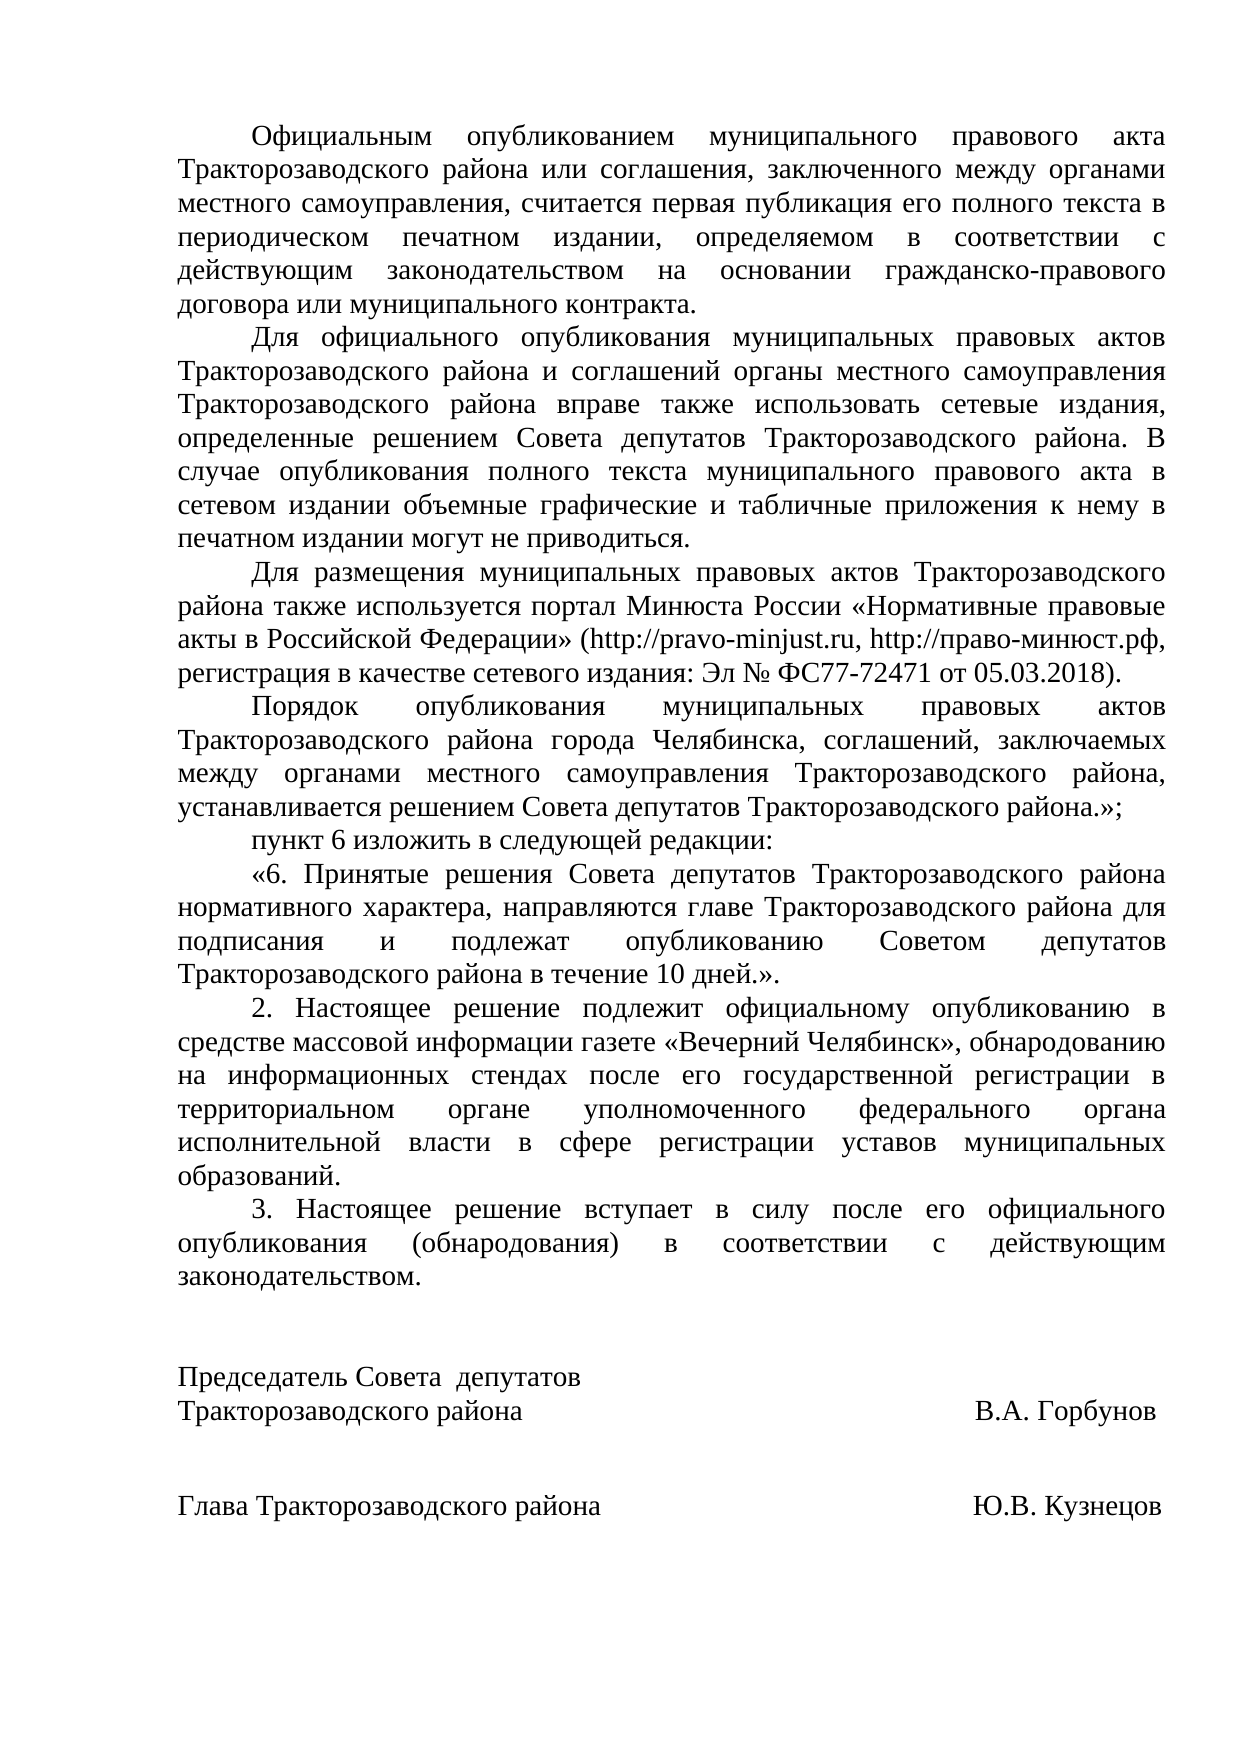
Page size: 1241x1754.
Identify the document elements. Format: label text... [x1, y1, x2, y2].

text Порядок опубликования муниципальных правовых актов Тракторозаводского района города Челябинска, соглашений, заключаемых между органами местного самоуправления Тракторозаводского района, устанавливается решением Совета депутатов Тракторозаводского района.»; [177, 688, 1167, 822]
text Тракторозаводского района В.А. Горбунов [177, 1393, 1167, 1426]
text 3. Настоящее решение вступает в силу после его официального опубликования (обнародования) в соответствии с действующим законодательством. [177, 1191, 1167, 1292]
text Для официального опубликования муниципальных правовых актов Тракторозаводского района и соглашений органы местного самоуправления Тракторозаводского района вправе также использовать сетевые издания, определенные решением Совета депутатов Тракторозаводского района. В случае опубликования полного текста муниципального правового акта в сетевом издании объемные графические и табличные приложения к нему в печатном издании могут не приводиться. [177, 319, 1167, 554]
text Председатель Совета депутатов [177, 1359, 1167, 1393]
text Официальным опубликованием муниципального правового акта Тракторозаводского района или соглашения, заключенного между органами местного самоуправления, считается первая публикация его полного текста в периодическом печатном издании, определяемом в соответствии с действующим законодательством на основании гражданско-правового договора или муниципального контракта. [177, 118, 1167, 319]
text 2. Настоящее решение подлежит официальному опубликованию в средстве массовой информации газете «Вечерний Челябинск», обнародованию на информационных стендах после его государственной регистрации в территориальном органе уполномоченного федерального органа исполнительной власти в сфере регистрации уставов муниципальных образований. [177, 990, 1167, 1191]
text пункт 6 изложить в следующей редакции: [177, 822, 1167, 856]
text Глава Тракторозаводского района Ю.В. Кузнецов [177, 1488, 1167, 1522]
text «6. Принятые решения Совета депутатов Тракторозаводского района нормативного характера, направляются главе Тракторозаводского района для подписания и подлежат опубликованию Советом депутатов Тракторозаводского района в течение 10 дней.». [177, 856, 1167, 990]
text Для размещения муниципальных правовых актов Тракторозаводского района также используется портал Минюста России «Нормативные правовые акты в Российской Федерации» (http://pravo-minjust.ru, http://право-минюст.рф, регистрация в качестве сетевого издания: Эл № ФС77-72471 от 05.03.2018). [177, 554, 1167, 688]
